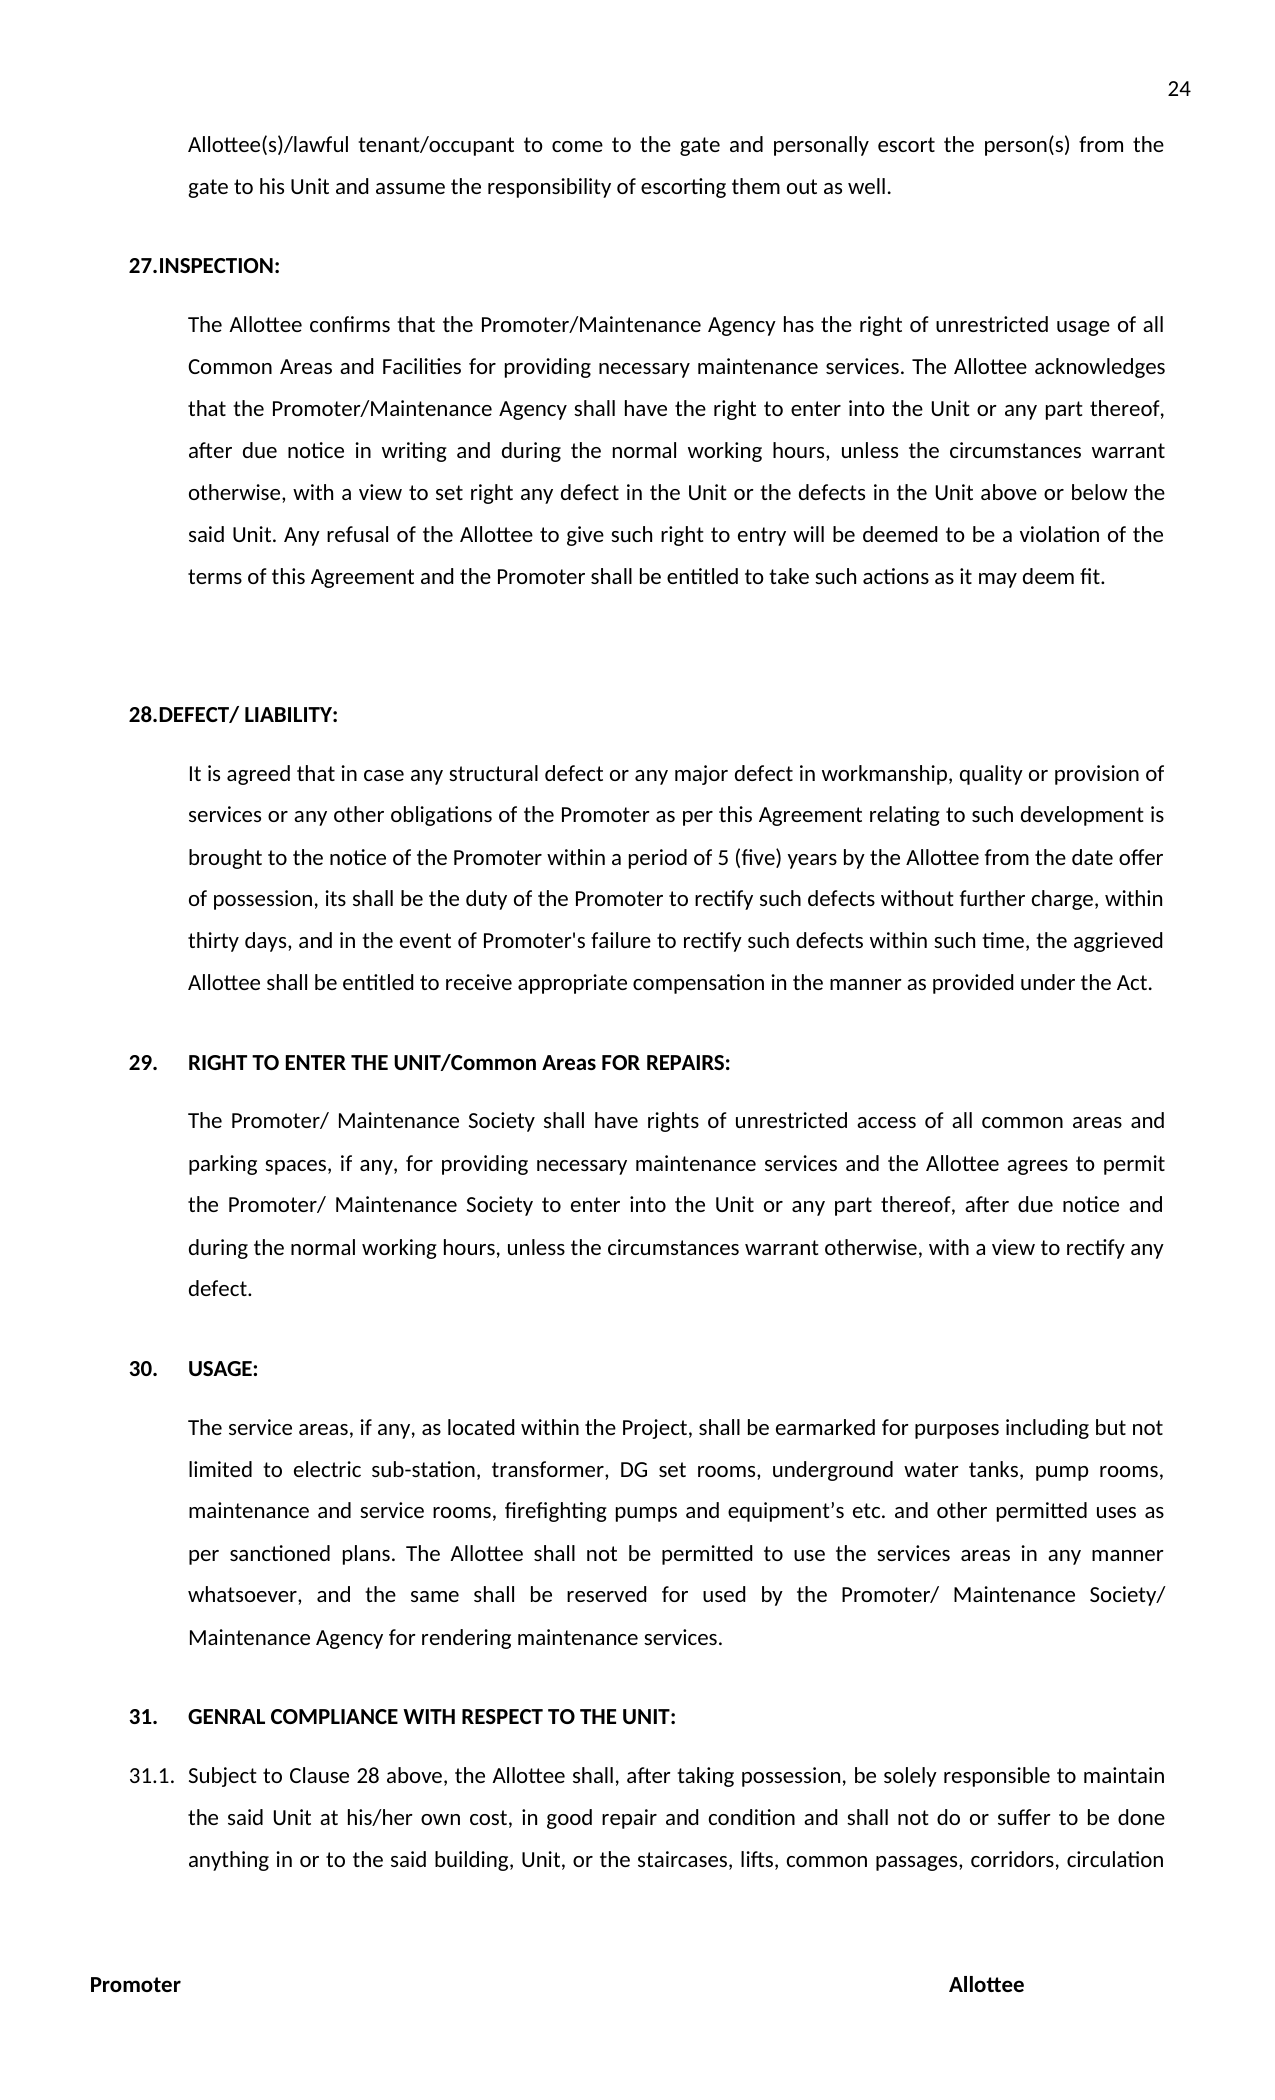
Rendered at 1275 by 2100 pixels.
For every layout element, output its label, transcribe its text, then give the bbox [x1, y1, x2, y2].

text The Allottee confirms that the Promoter/Maintenance Agency has the right of unrestricted usage of all Common Areas and Facilities for providing necessary maintenance services. The Allottee acknowledges that the Promoter/Maintenance Agency shall have the right to enter into the Unit or any part thereof, after due notice in writing and during the normal working hours, unless the circumstances warrant otherwise, with a view to set right any defect in the Unit or the defects in the Unit above or below the said Unit. Any refusal of the Allottee to give such right to entry will be deemed to be a violation of the terms of this Agreement and the Promoter shall be entitled to take such actions as it may deem fit. [188, 310, 1167, 590]
text It is agreed that in case any structural defect or any major defect in workmanship, quality or provision of services or any other obligations of the Promoter as per this Agreement relating to such development is brought to the notice of the Promoter within a period of 5 (five) years by the Allottee from the date offer of possession, its shall be the duty of the Promoter to rectify such defects without further charge, within thirty days, and in the event of Promoter's failure to rectify such defects within such time, the aggrieved Allottee shall be entitled to receive appropriate compensation in the manner as provided under the Act. [188, 759, 1167, 997]
text The Promoter/ Maintenance Society shall have rights of unrestricted access of all common areas and parking spaces, if any, for providing necessary maintenance services and the Allottee agrees to permit the Promoter/ Maintenance Society to enter into the Unit or any part thereof, after due notice and during the normal working hours, unless the circumstances warrant otherwise, with a view to rectify any defect. [188, 1107, 1167, 1303]
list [129, 1761, 1167, 1873]
subtitle GENRAL COMPLIANCE WITH RESPECT TO THE UNIT: [129, 1702, 1191, 1730]
subtitle RIGHT TO ENTER THE UNIT/Common Areas FOR REPAIRS: [129, 1048, 1191, 1076]
text The service areas, if any, as located within the Project, shall be earmarked for purposes including but not limited to electric sub-station, transformer, DG set rooms, underground water tanks, pump rooms, maintenance and service rooms, firefighting pumps and equipment’s etc. and other permitted uses as per sanctioned plans. The Allottee shall not be permitted to use the services areas in any manner whatsoever, and the same shall be reserved for used by the Promoter/ Maintenance Society/ Maintenance Agency for rendering maintenance services. [188, 1413, 1167, 1651]
subtitle INSPECTION: [129, 251, 1191, 279]
subtitle DEFECT/ LIABILITY: [129, 700, 1191, 728]
subtitle USAGE: [129, 1354, 1191, 1382]
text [188, 130, 1167, 200]
